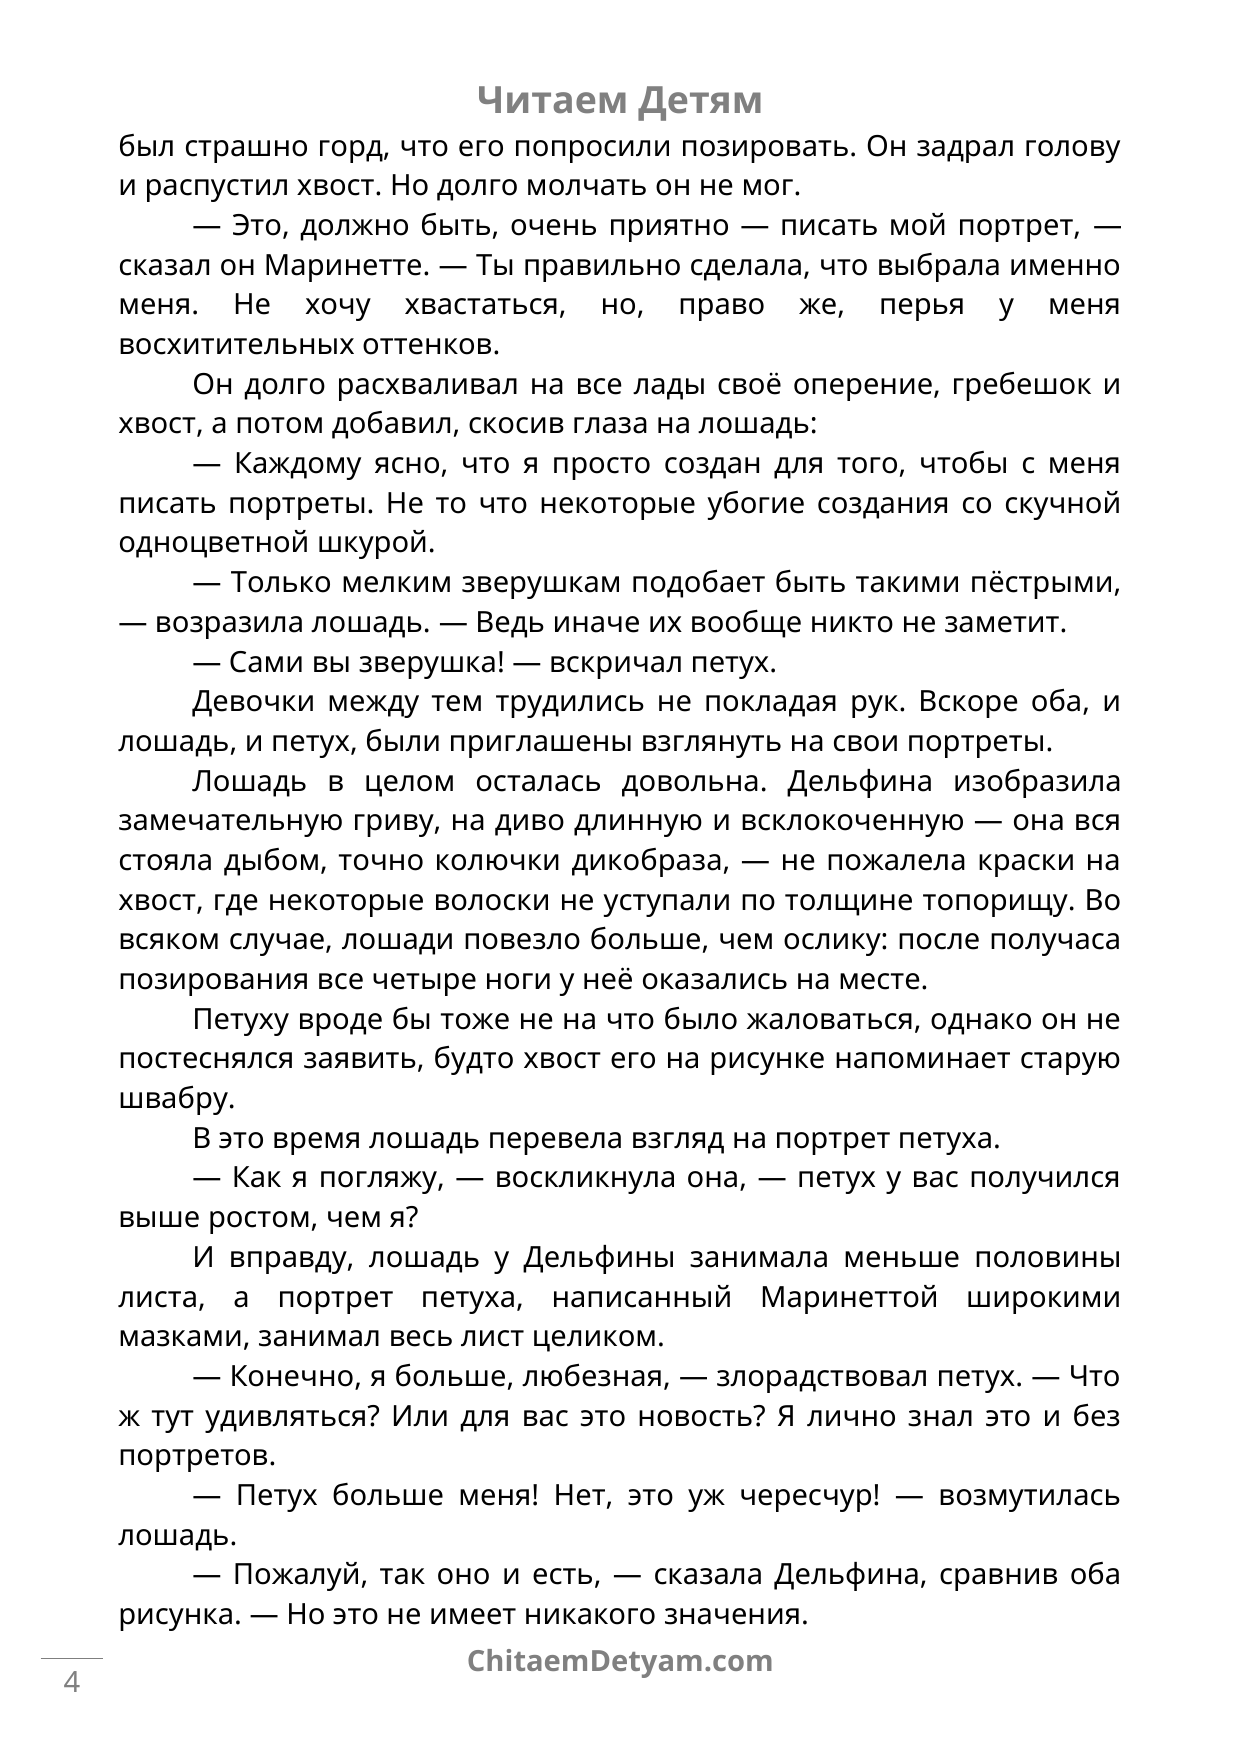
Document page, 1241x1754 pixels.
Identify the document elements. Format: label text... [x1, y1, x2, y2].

text — Сами вы зверушка! — вскричал петух. [118, 641, 1122, 681]
text — Пожалуй, так оно и есть, — сказала Дельфина, сравнив оба рисунка. — Но это не имеет никакого значения. [118, 1554, 1122, 1633]
text Девочки между тем трудились не покладая рук. Вскоре оба, и лошадь, и петух, были приглашены взглянуть на свои портреты. [118, 681, 1122, 760]
text — Петух больше меня! Нет, это уж чересчур! — возмутилась лошадь. [118, 1474, 1122, 1554]
text — Каждому ясно, что я просто создан для того, чтобы с меня писать портреты. Не то что некоторые убогие создания со скучной одноцветной шкурой. [118, 442, 1122, 561]
text — Это, должно быть, очень приятно — писать мой портрет, — сказал он Маринетте. — Ты правильно сделала, что выбрала именно меня. Не хочу хвастаться, но, право же, перья у меня восхитительных оттенков. [118, 204, 1122, 363]
text — Как я погляжу, — воскликнула она, — петух у вас получился выше ростом, чем я? [118, 1157, 1122, 1236]
text И вправду, лошадь у Дельфины занимала меньше половины листа, а портрет петуха, написанный Маринеттой широкими мазками, занимал весь лист целиком. [118, 1236, 1122, 1355]
text Петуху вроде бы тоже не на что было жаловаться, однако он не постеснялся заявить, будто хвост его на рисунке напоминает старую швабру. [118, 998, 1122, 1117]
text В это время лошадь перевела взгляд на портрет петуха. [118, 1117, 1122, 1157]
text — Конечно, я больше, любезная, — злорадствовал петух. — Что ж тут удивляться? Или для вас это новость? Я лично знал это и без портретов. [118, 1355, 1122, 1474]
text Он долго расхваливал на все лады своё оперение, гребешок и хвост, а потом добавил, скосив глаза на лошадь: [118, 363, 1122, 442]
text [118, 125, 1122, 204]
text Лошадь в целом осталась довольна. Дельфина изобразила замечательную гриву, на диво длинную и всклокоченную — она вся стояла дыбом, точно колючки дикобраза, — не пожалела краски на хвост, где некоторые волоски не уступали по толщине топорищу. Во всяком случае, лошади повезло больше, чем ослику: после получаса позирования все четыре ноги у неё оказались на месте. [118, 760, 1122, 998]
text — Только мелким зверушкам подобает быть такими пёстрыми, — возразила лошадь. — Ведь иначе их вообще никто не заметит. [118, 561, 1122, 641]
